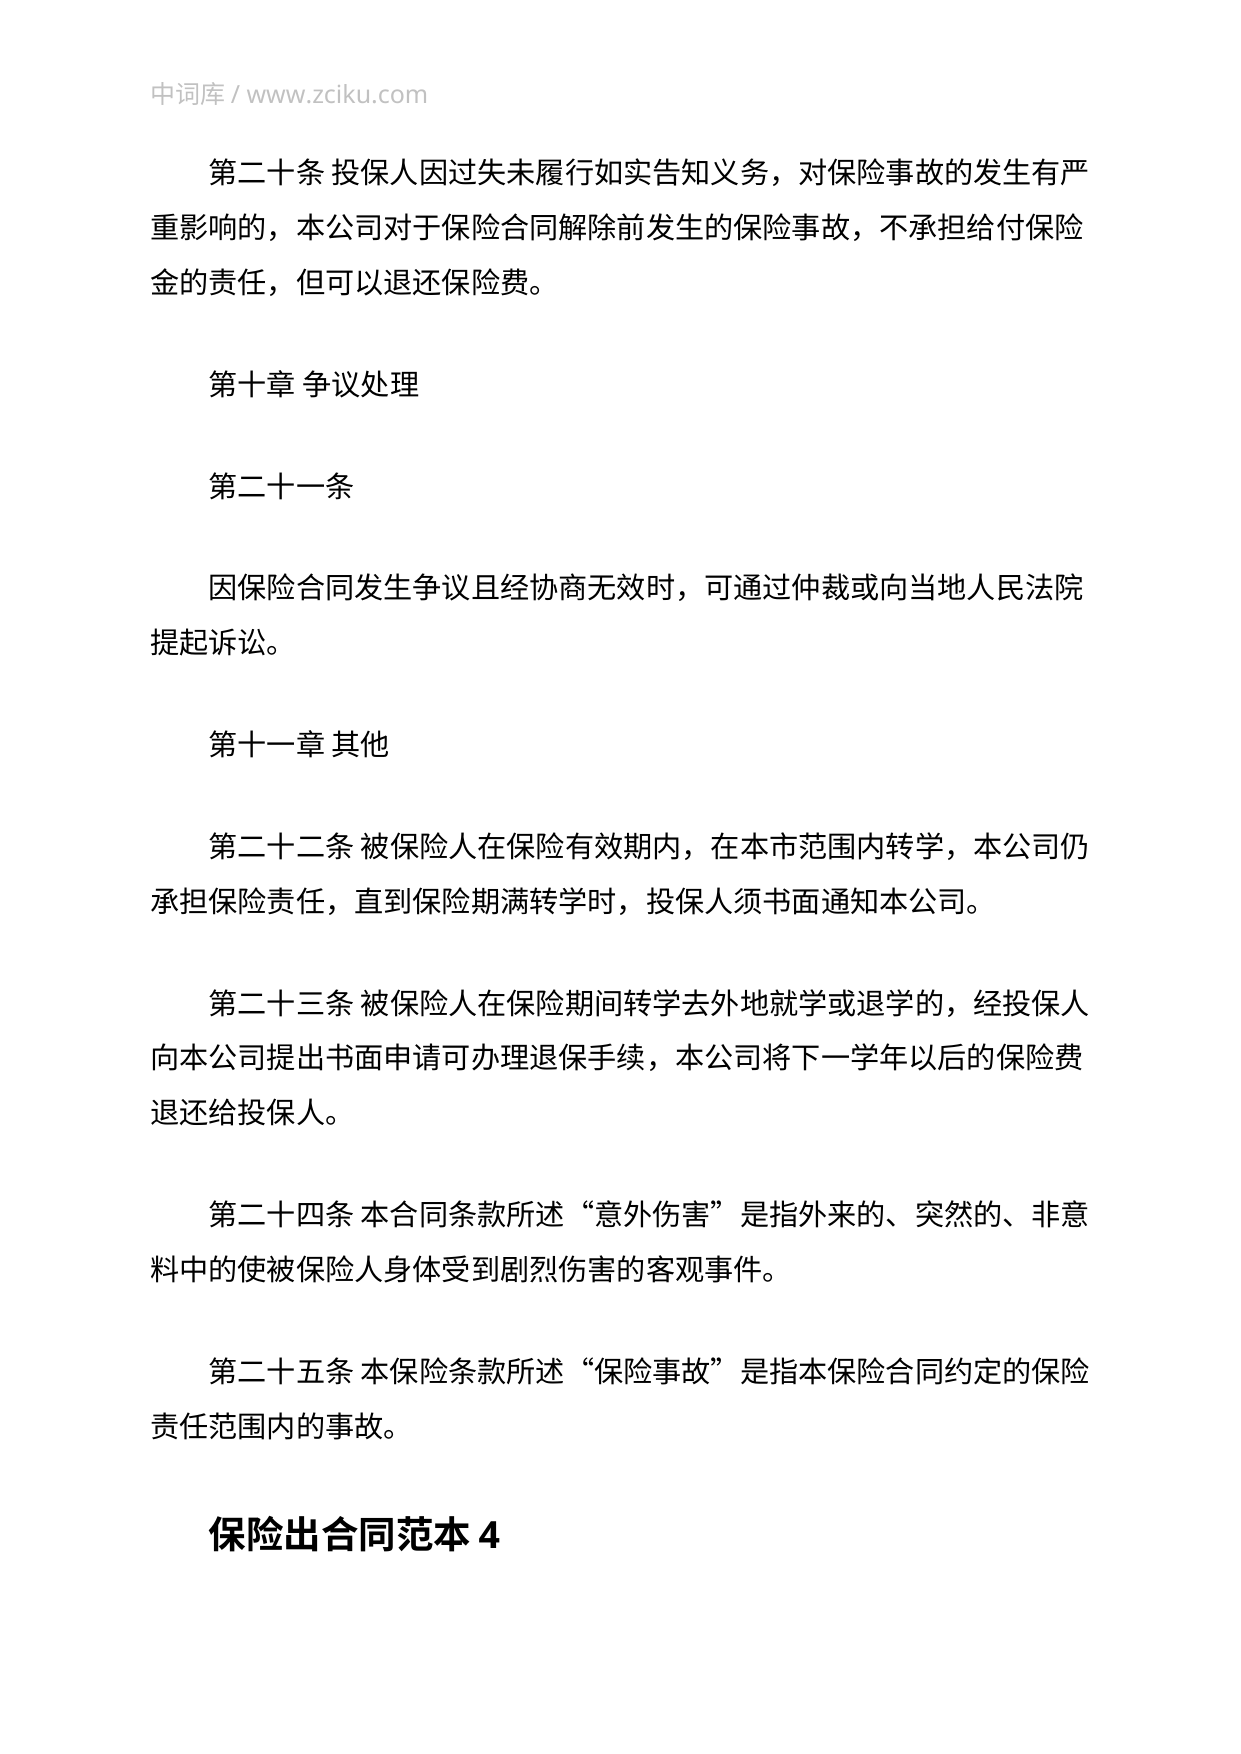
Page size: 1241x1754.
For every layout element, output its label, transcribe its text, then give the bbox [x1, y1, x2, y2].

text 第十一章 其他 [150, 722, 1090, 764]
text 保险出合同范本4 [150, 1505, 1090, 1559]
text 第二十五条 本保险条款所述“保险事故”是指本保险合同约定的保险责任范围内的事故。 [150, 1348, 1090, 1446]
text 第二十二条 被保险人在保险有效期内，在本市范围内转学，本公司仍承担保险责任，直到保险期满转学时，投保人须书面通知本公司。 [150, 823, 1090, 921]
text 第二十条 投保人因过失未履行如实告知义务，对保险事故的发生有严重影响的，本公司对于保险合同解除前发生的保险事故，不承担给付保险金的责任，但可以退还保险费。 [150, 150, 1090, 302]
text 第十章 争议处理 [150, 362, 1090, 404]
text 第二十四条 本合同条款所述“意外伤害”是指外来的、突然的、非意料中的使被保险人身体受到剧烈伤害的客观事件。 [150, 1192, 1090, 1289]
text 第二十一条 [150, 463, 1090, 506]
text 第二十三条 被保险人在保险期间转学去外地就学或退学的，经投保人向本公司提出书面申请可办理退保手续，本公司将下一学年以后的保险费退还给投保人。 [150, 980, 1090, 1132]
text 因保险合同发生争议且经协商无效时，可通过仲裁或向当地人民法院提起诉讼。 [150, 565, 1090, 662]
